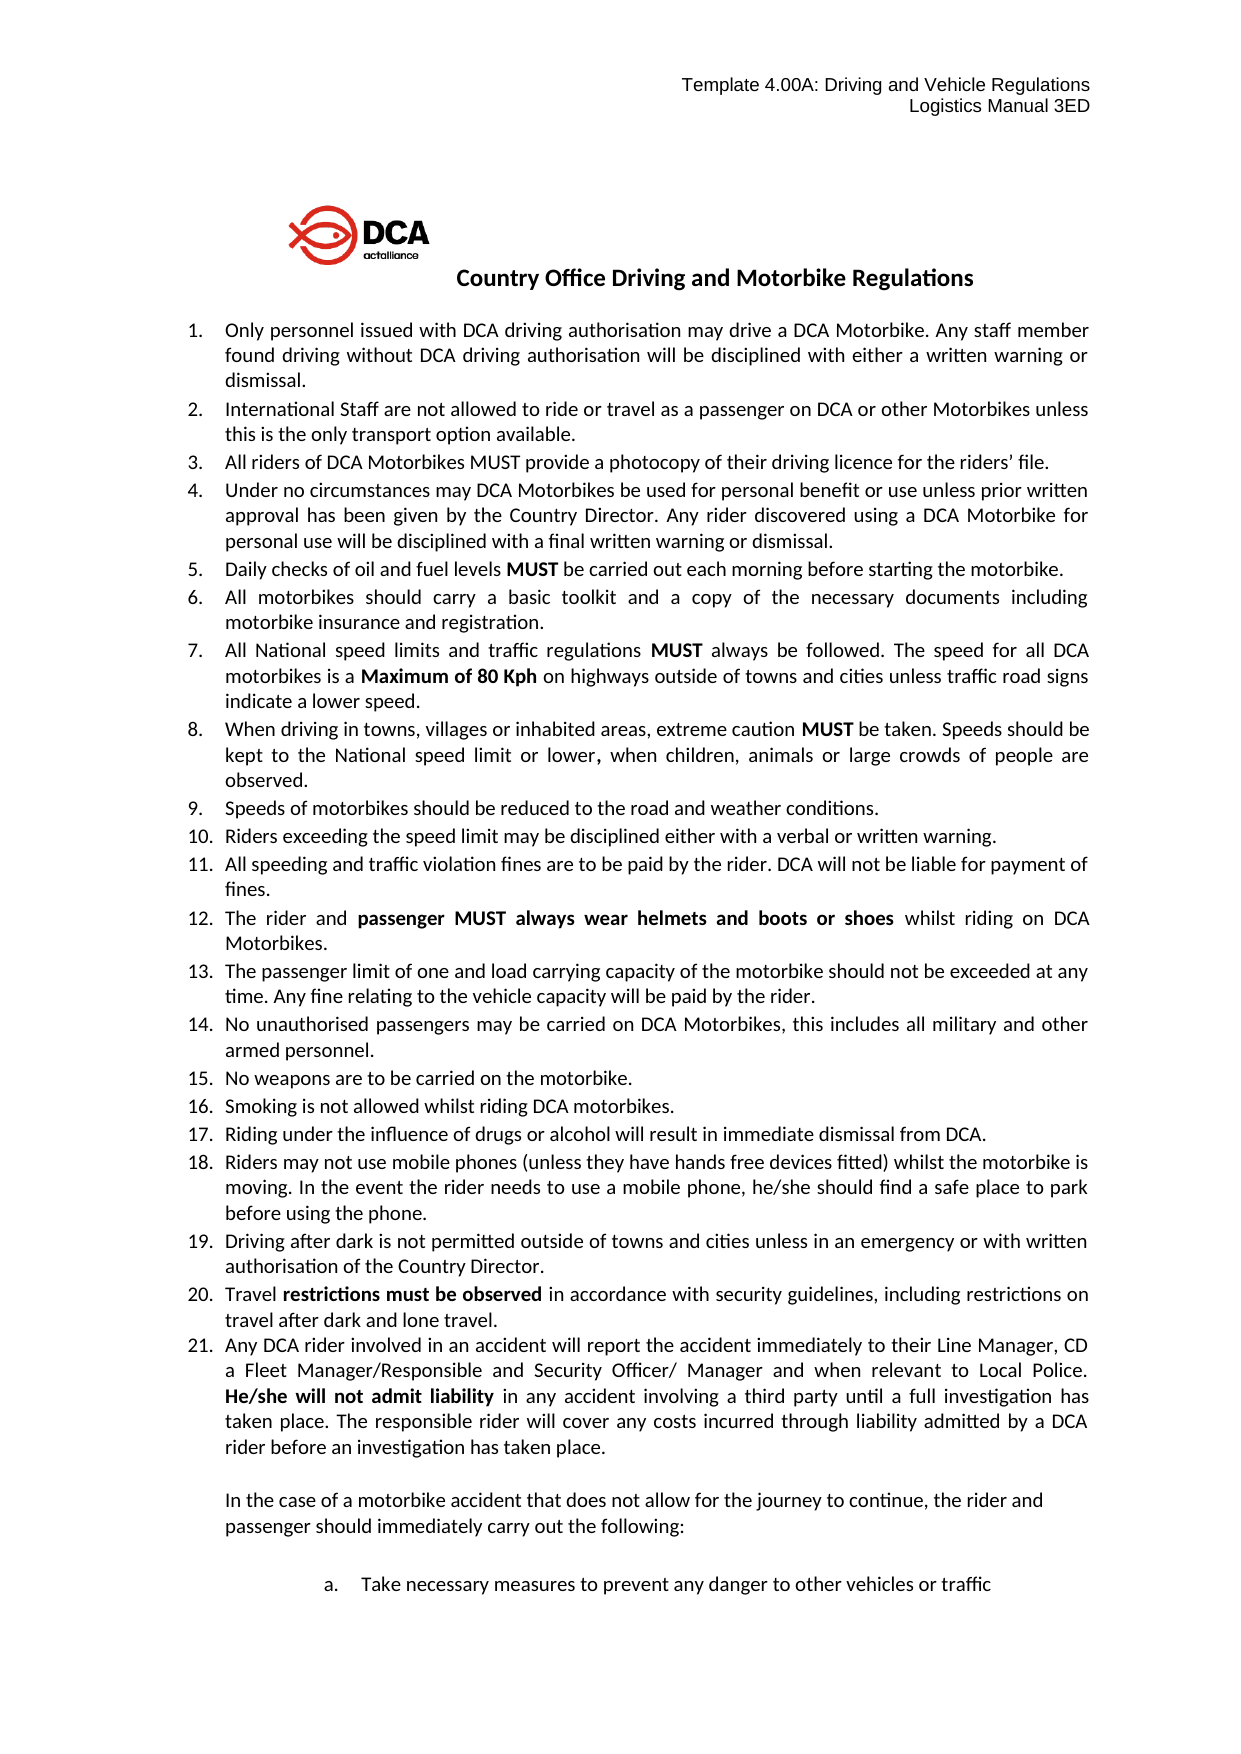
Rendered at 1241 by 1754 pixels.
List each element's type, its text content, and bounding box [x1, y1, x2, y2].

list Any DCA rider involved in an accident will report the accident immediately to their Line Manager, CD a Fleet Manager/Responsible and Security Officer/ Manager and when relevant to Local Police. He/she will not admit liability in any accident involving a third party until a full investigation has taken place. The responsible rider will cover any costs incurred through liability admitted by a DCA rider before an investigation has taken place. [187, 1332, 1090, 1459]
list Take necessary measures to prevent any danger to other vehicles or traffic [323, 1572, 1090, 1597]
list Under no circumstances may DCA Motorbikes be used for personal benefit or use unless prior written approval has been given by the Country Director. Any rider discovered using a DCA Motorbike for personal use will be disciplined with a final written warning or dismissal. [187, 477, 1090, 553]
list Smoking is not allowed whilst riding DCA motorbikes. [187, 1093, 1090, 1118]
list No unauthorised passengers may be carried on DCA Motorbikes, this includes all military and other armed personnel. [187, 1012, 1090, 1062]
list All National speed limits and traffic regulations MUST always be followed. The speed for all DCA motorbikes is a Maximum of 80 Kph on highways outside of towns and cities unless traffic road signs indicate a lower speed. [187, 637, 1090, 714]
list Daily checks of oil and fuel levels MUST be carried out each morning before starting the motorbike. [187, 556, 1090, 581]
list Riding under the influence of drugs or alcohol will result in immediate dismissal from DCA. [187, 1121, 1090, 1146]
list No weapons are to be carried on the motorbike. [187, 1065, 1090, 1090]
list Driving after dark is not permitted outside of towns and cities unless in an emergency or with written authorisation of the Country Director. [187, 1228, 1090, 1279]
picture [266, 183, 451, 287]
list Riders may not use mobile phones (unless they have hands free devices fitted) whilst the motorbike is moving. In the event the rider needs to use a mobile phone, he/she should find a safe place to park before using the phone. [187, 1149, 1090, 1225]
list All speeding and traffic violation fines are to be paid by the rider. DCA will not be liable for payment of fines. [187, 851, 1090, 902]
list Only personnel issued with DCA driving authorisation may drive a DCA Motorbike. Any staff member found driving without DCA driving authorisation will be disciplined with either a written warning or dismissal. [187, 317, 1090, 393]
list International Staff are not allowed to ride or travel as a passenger on DCA or other Motorbikes unless this is the only transport option available. [187, 396, 1090, 447]
text Country Office Driving and Motorbike Regulations [150, 183, 1090, 293]
list The rider and passenger MUST always wear helmets and boots or shoes whilst riding on DCA Motorbikes. [187, 905, 1090, 956]
list All motorbikes should carry a basic toolkit and a copy of the necessary documents including motorbike insurance and registration. [187, 584, 1090, 635]
text In the case of a motorbike accident that does not allow for the journey to continue, the rider and passenger should immediately carry out the following: [225, 1488, 1090, 1538]
list The passenger limit of one and load carrying capacity of the motorbike should not be exceeded at any time. Any fine relating to the vehicle capacity will be paid by the rider. [187, 958, 1090, 1009]
list When driving in towns, villages or inhabited areas, extreme caution MUST be taken. Speeds should be kept to the National speed limit or lower, when children, animals or large crowds of people are observed. [187, 716, 1090, 793]
list Speeds of motorbikes should be reduced to the road and weather conditions. [187, 795, 1090, 821]
list Riders exceeding the speed limit may be disciplined either with a verbal or written warning. [187, 823, 1090, 849]
list All riders of DCA Motorbikes MUST provide a photocopy of their driving licence for the riders’ file. [187, 449, 1090, 474]
list Travel restrictions must be observed in accordance with security guidelines, including restrictions on travel after dark and lone travel. [187, 1281, 1090, 1332]
